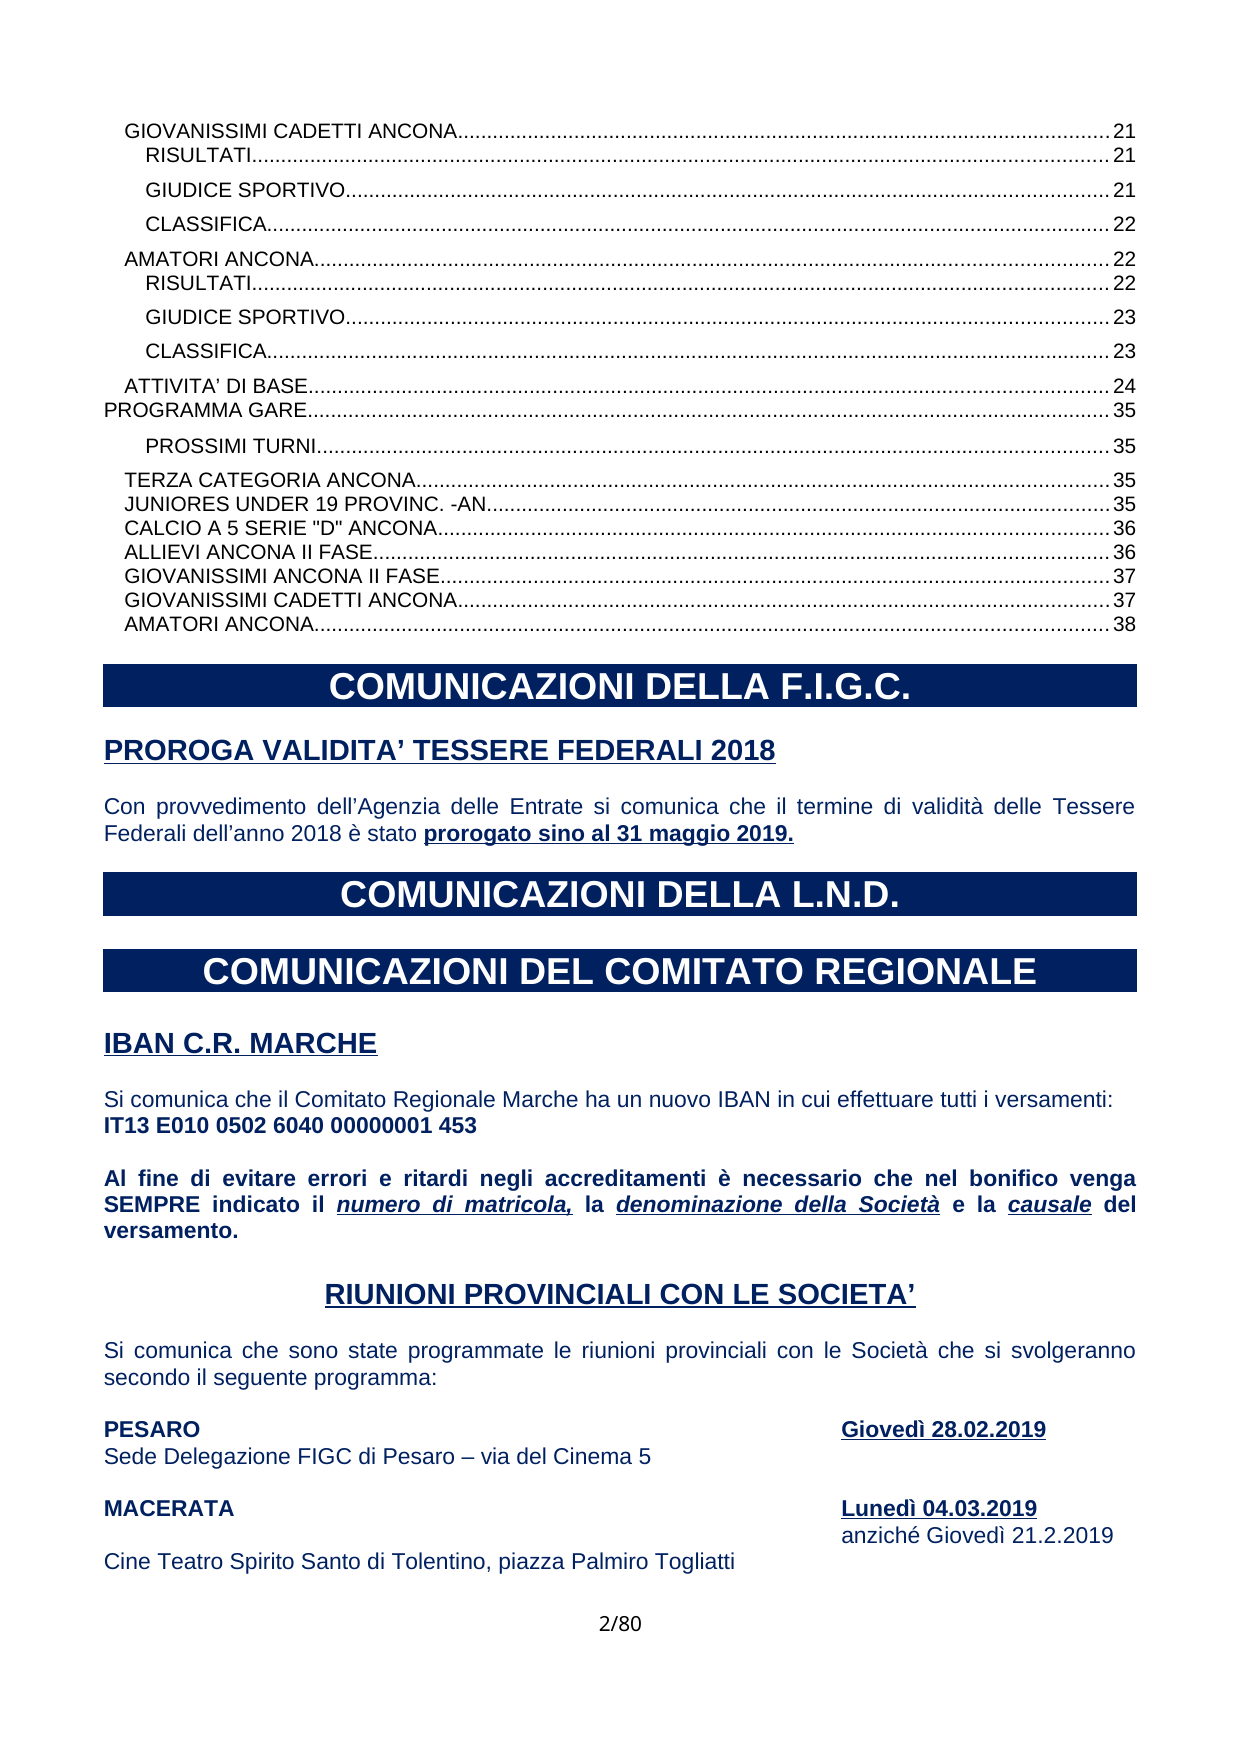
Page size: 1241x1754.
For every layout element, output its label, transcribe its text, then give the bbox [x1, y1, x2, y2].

text TERZA CATEGORIA ANCONA 35 [124, 468, 1137, 492]
text ALLIEVI ANCONA II FASE 36 [124, 540, 1137, 564]
text PROSSIMI TURNI 35 [145, 434, 1137, 458]
text RIUNIONI PROVINCIALI CON LE SOCIETA’ [103, 1277, 1137, 1311]
text Si comunica che sono state programmate le riunioni provinciali con le Società che si svolgeranno secondo il seguente programma: [103, 1337, 1137, 1390]
text PROROGA VALIDITA’ TESSERE FEDERALI 2018 [103, 733, 1137, 767]
text AMATORI ANCONA 38 [124, 612, 1137, 636]
text IT13 E010 0502 6040 00000001 453 [103, 1112, 1137, 1138]
text CLASSIFICA 23 [145, 339, 1137, 363]
text AMATORI ANCONA 22 [124, 246, 1137, 270]
text Al fine di evitare errori e ritardi negli accreditamenti è necessario che nel bonifico venga SEMPRE indicato il numero di matricola, la denominazione della Società e la causale del versamento. [103, 1165, 1137, 1244]
text GIUDICE SPORTIVO 21 [145, 178, 1137, 202]
text Cine Teatro Spirito Santo di Tolentino, piazza Palmiro Togliatti [103, 1548, 1137, 1574]
text COMUNICAZIONI DEL COMITATO REGIONALE [103, 949, 1137, 992]
text CALCIO A 5 SERIE "D" ANCONA 36 [124, 516, 1137, 540]
text anziché Giovedì 21.2.2019 [103, 1522, 1137, 1548]
text PESARO Giovedì 28.02.2019 [103, 1416, 1137, 1443]
text MACERATA Lunedì 04.03.2019 [103, 1495, 1137, 1522]
text GIOVANISSIMI ANCONA II FASE 37 [124, 564, 1137, 588]
text RISULTATI 21 [145, 143, 1137, 167]
text GIOVANISSIMI CADETTI ANCONA 21 [124, 119, 1137, 143]
text ATTIVITA’ DI BASE 24 [124, 373, 1137, 397]
text RISULTATI 22 [145, 270, 1137, 294]
text JUNIORES UNDER 19 PROVINC. -AN 35 [124, 492, 1137, 516]
text CLASSIFICA 22 [145, 212, 1137, 236]
text COMUNICAZIONI DELLA F.I.G.C. [103, 664, 1137, 707]
text Si comunica che il Comitato Regionale Marche ha un nuovo IBAN in cui effettuare tutti i versamenti: [103, 1086, 1137, 1112]
text IBAN C.R. MARCHE [103, 1026, 1137, 1059]
text GIUDICE SPORTIVO 23 [145, 305, 1137, 329]
text Sede Delegazione FIGC di Pesaro – via del Cinema 5 [103, 1443, 1137, 1469]
text Con provvedimento dell’Agenzia delle Entrate si comunica che il termine di validità delle Tessere Federali dell’anno 2018 è stato prorogato sino al 31 maggio 2019. [103, 793, 1137, 846]
text GIOVANISSIMI CADETTI ANCONA 37 [124, 588, 1137, 612]
text COMUNICAZIONI DELLA L.N.D. [103, 872, 1137, 916]
text PROGRAMMA GARE 35 [103, 397, 1137, 421]
